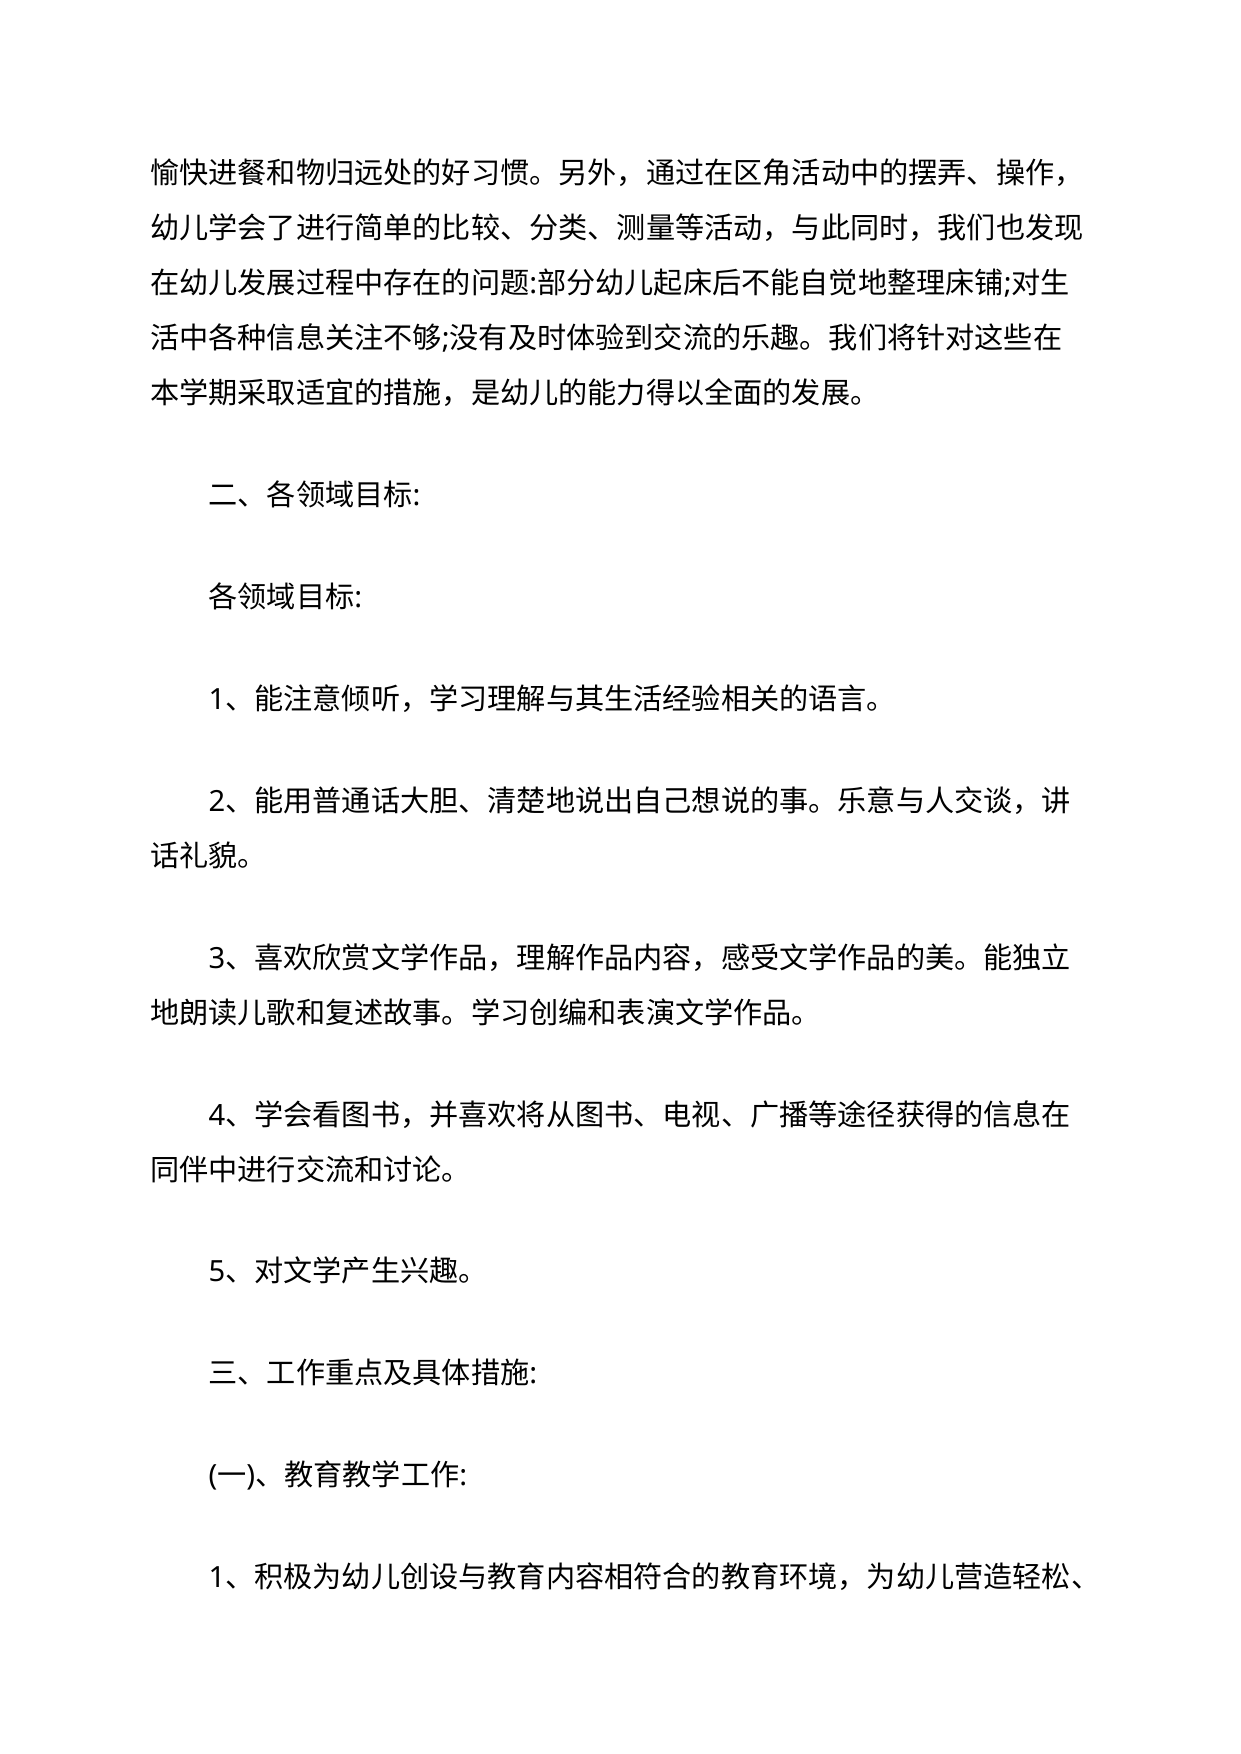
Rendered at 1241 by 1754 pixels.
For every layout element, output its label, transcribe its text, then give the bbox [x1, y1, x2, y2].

text 三、工作重点及具体措施: [150, 1350, 1090, 1392]
text 2、能用普通话大胆、清楚地说出自己想说的事。乐意与人交谈，讲话礼貌。 [150, 777, 1090, 875]
text 5、对文学产生兴趣。 [150, 1248, 1090, 1290]
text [150, 150, 1090, 412]
text (一)、教育教学工作: [150, 1452, 1090, 1494]
text 二、各领域目标: [150, 472, 1090, 514]
text 4、学会看图书，并喜欢将从图书、电视、广播等途径获得的信息在同伴中进行交流和讨论。 [150, 1091, 1090, 1188]
text 各领域目标: [150, 573, 1090, 616]
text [150, 1554, 1090, 1596]
text 1、能注意倾听，学习理解与其生活经验相关的语言。 [150, 676, 1090, 718]
text 3、喜欢欣赏文学作品，理解作品内容，感受文学作品的美。能独立地朗读儿歌和复述故事。学习创编和表演文学作品。 [150, 934, 1090, 1032]
